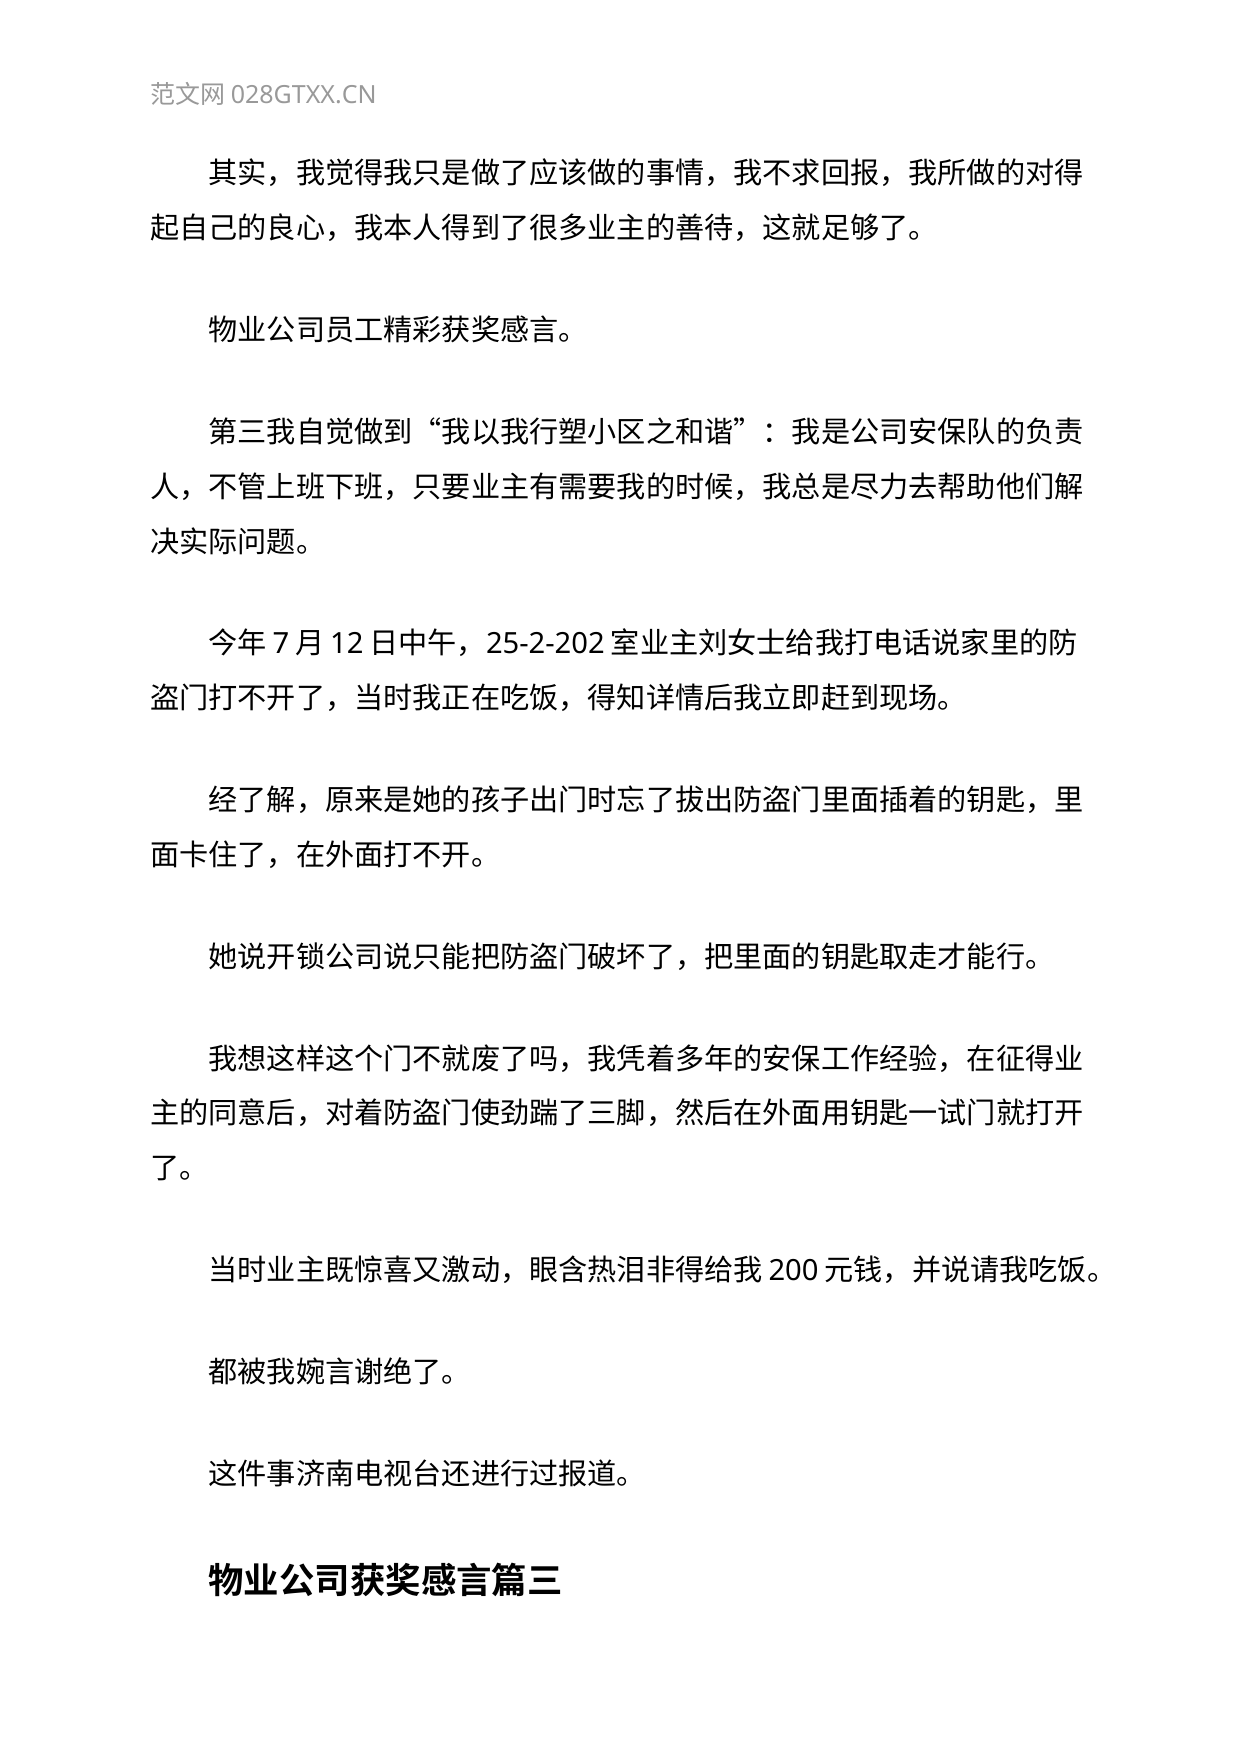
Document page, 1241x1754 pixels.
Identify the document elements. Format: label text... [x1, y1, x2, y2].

text 我想这样这个门不就废了吗，我凭着多年的安保工作经验，在征得业主的同意后，对着防盗门使劲踹了三脚，然后在外面用钥匙一试门就打开了。 [150, 1035, 1090, 1187]
text 今年7月12日中午，25-2-202室业主刘女士给我打电话说家里的防盗门打不开了，当时我正在吃饭，得知详情后我立即赶到现场。 [150, 620, 1090, 717]
text 都被我婉言谢绝了。 [150, 1349, 1090, 1391]
text 物业公司员工精彩获奖感言。 [150, 307, 1090, 349]
text 其实，我觉得我只是做了应该做的事情，我不求回报，我所做的对得起自己的良心，我本人得到了很多业主的善待，这就足够了。 [150, 150, 1090, 247]
text 经了解，原来是她的孩子出门时忘了拔出防盗门里面插着的钥匙，里面卡住了，在外面打不开。 [150, 777, 1090, 874]
text 物业公司获奖感言篇三 [150, 1552, 1090, 1603]
text 她说开锁公司说只能把防盗门破坏了，把里面的钥匙取走才能行。 [150, 933, 1090, 976]
text 当时业主既惊喜又激动，眼含热泪非得给我200元钱，并说请我吃饭。 [150, 1247, 1090, 1289]
text 第三我自觉做到“我以我行塑小区之和谐”：我是公司安保队的负责人，不管上班下班，只要业主有需要我的时候，我总是尽力去帮助他们解决实际问题。 [150, 408, 1090, 561]
text 这件事济南电视台还进行过报道。 [150, 1451, 1090, 1493]
